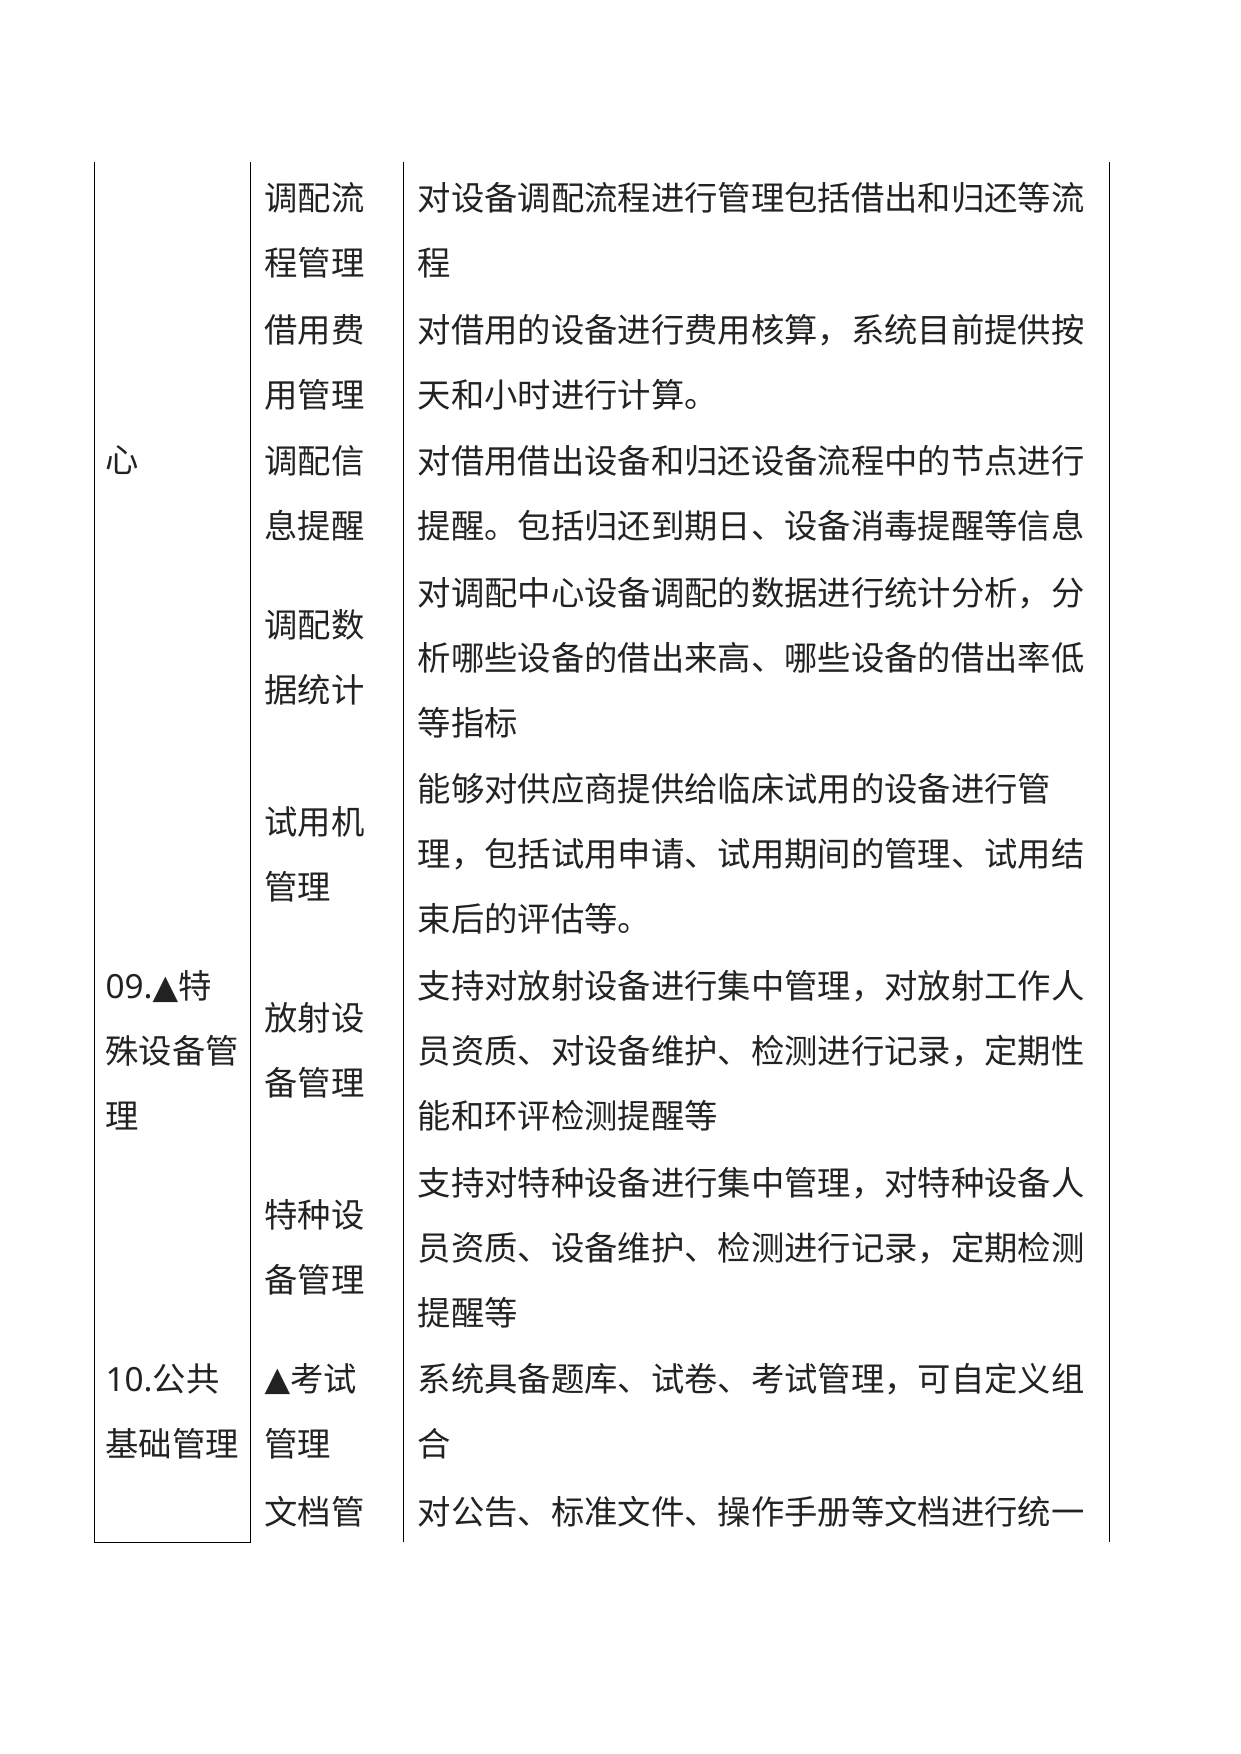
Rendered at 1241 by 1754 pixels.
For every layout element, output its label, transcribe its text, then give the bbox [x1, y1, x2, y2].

table_cell 对设备调配流程进行管理包括借出和归还等流程 [404, 162, 1109, 293]
table_cell 调配流程管理 [251, 162, 403, 293]
table_cell 对调配中心设备调配的数据进行统计分析，分析哪些设备的借出来高、哪些设备的借出率低等指标 [404, 557, 1109, 753]
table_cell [404, 1475, 1109, 1542]
table_cell 08.▲设备调配中心 [95, 162, 250, 753]
table_cell 对借用借出设备和归还设备流程中的节点进行提醒。包括归还到期日、设备消毒提醒等信息 [404, 425, 1109, 557]
table_cell 系统具备题库、试卷、考试管理，可自定义组合 [404, 1343, 1109, 1474]
table_cell 试用机管理 [251, 753, 403, 950]
table_cell 特种设备管理 [251, 1146, 403, 1343]
table_cell 10.公共基础管理 [95, 1343, 250, 1542]
table_cell 借用费用管理 [251, 294, 403, 425]
table_cell 能够对供应商提供给临床试用的设备进行管理，包括试用申请、试用期间的管理、试用结束后的评估等。 [404, 753, 1109, 950]
table_cell 放射设备管理 [251, 950, 403, 1146]
table_cell 支持对特种设备进行集中管理，对特种设备人员资质、设备维护、检测进行记录，定期检测提醒等 [404, 1146, 1109, 1343]
table_cell 调配信息提醒 [251, 425, 403, 557]
table_cell 09.▲特殊设备管理 [95, 753, 250, 1343]
table_cell 调配数据统计 [251, 557, 403, 753]
table_cell 文档管理 [251, 1475, 403, 1542]
table_cell 对借用的设备进行费用核算，系统目前提供按天和小时进行计算。 [404, 294, 1109, 425]
table_cell ▲考试管理 [251, 1343, 403, 1474]
table_cell 支持对放射设备进行集中管理，对放射工作人员资质、对设备维护、检测进行记录，定期性能和环评检测提醒等 [404, 950, 1109, 1146]
